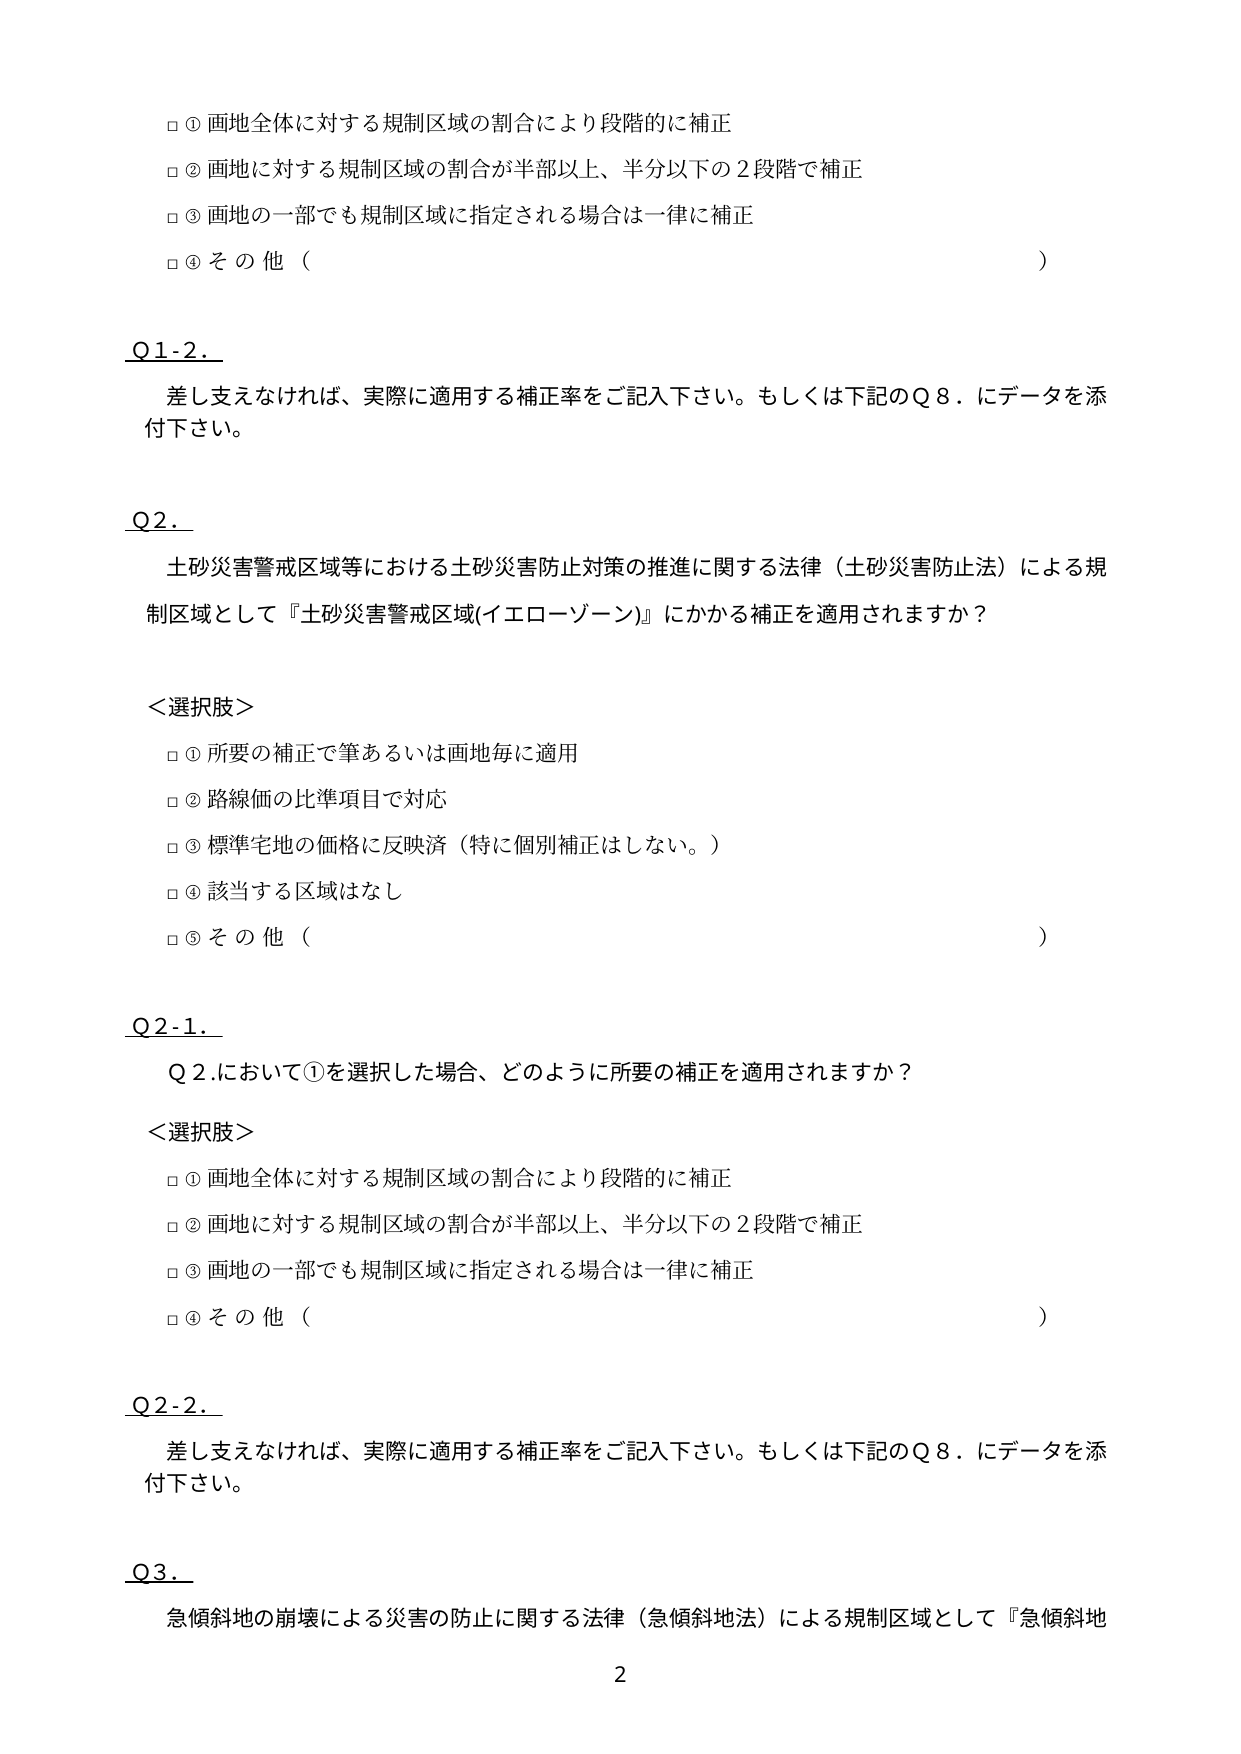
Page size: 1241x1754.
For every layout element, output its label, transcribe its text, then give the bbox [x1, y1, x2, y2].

text □ ② 画地に対する規制区域の割合が半部以上、半分以下の２段階で補正 [166, 1208, 1122, 1239]
text 土砂災害警戒区域等における土砂災害防止対策の推進に関する法律（土砂災害防止法）による規制区域として『土砂災害警戒区域(イエローゾーン)』にかかる補正を適用されますか？ [147, 549, 1108, 629]
text □ ④ そ の 他 （ ） [166, 244, 1122, 276]
text □ ② 路線価の比準項目で対応 [166, 782, 1122, 814]
text □ ③ 画地の一部でも規制区域に指定される場合は一律に補正 [166, 198, 1122, 230]
text Ｑ２-２． [125, 1388, 1122, 1420]
text Ｑ３． [125, 1554, 1122, 1586]
text □ ① 所要の補正で筆あるいは画地毎に適用 [166, 736, 1122, 768]
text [147, 1601, 1108, 1632]
text □ ④ そ の 他 （ ） [166, 1300, 1122, 1331]
text Ｑ２.において①を選択した場合、どのように所要の補正を適用されますか？ [144, 1055, 1122, 1087]
text □ ① 画地全体に対する規制区域の割合により段階的に補正 [166, 106, 1122, 138]
text Ｑ２． [125, 503, 1122, 535]
text □ ④ 該当する区域はなし [166, 874, 1122, 906]
text 差し支えなければ、実際に適用する補正率をご記入下さい。もしくは下記のＱ８．にデータを添付下さい。 [144, 1434, 1122, 1498]
text Ｑ１-２． [125, 333, 1122, 365]
text ＜選択肢＞ [147, 690, 1122, 722]
text ＜選択肢＞ [147, 1115, 1122, 1147]
text □ ③ 標準宅地の価格に反映済（特に個別補正はしない。） [166, 828, 1122, 860]
text □ ① 画地全体に対する規制区域の割合により段階的に補正 [166, 1162, 1122, 1193]
text □ ② 画地に対する規制区域の割合が半部以上、半分以下の２段階で補正 [166, 152, 1122, 184]
text Ｑ２-１． [125, 1009, 1122, 1041]
text 差し支えなければ、実際に適用する補正率をご記入下さい。もしくは下記のＱ８．にデータを添付下さい。 [144, 379, 1122, 442]
text □ ⑤ そ の 他 （ ） [166, 920, 1122, 952]
text □ ③ 画地の一部でも規制区域に指定される場合は一律に補正 [166, 1254, 1122, 1285]
